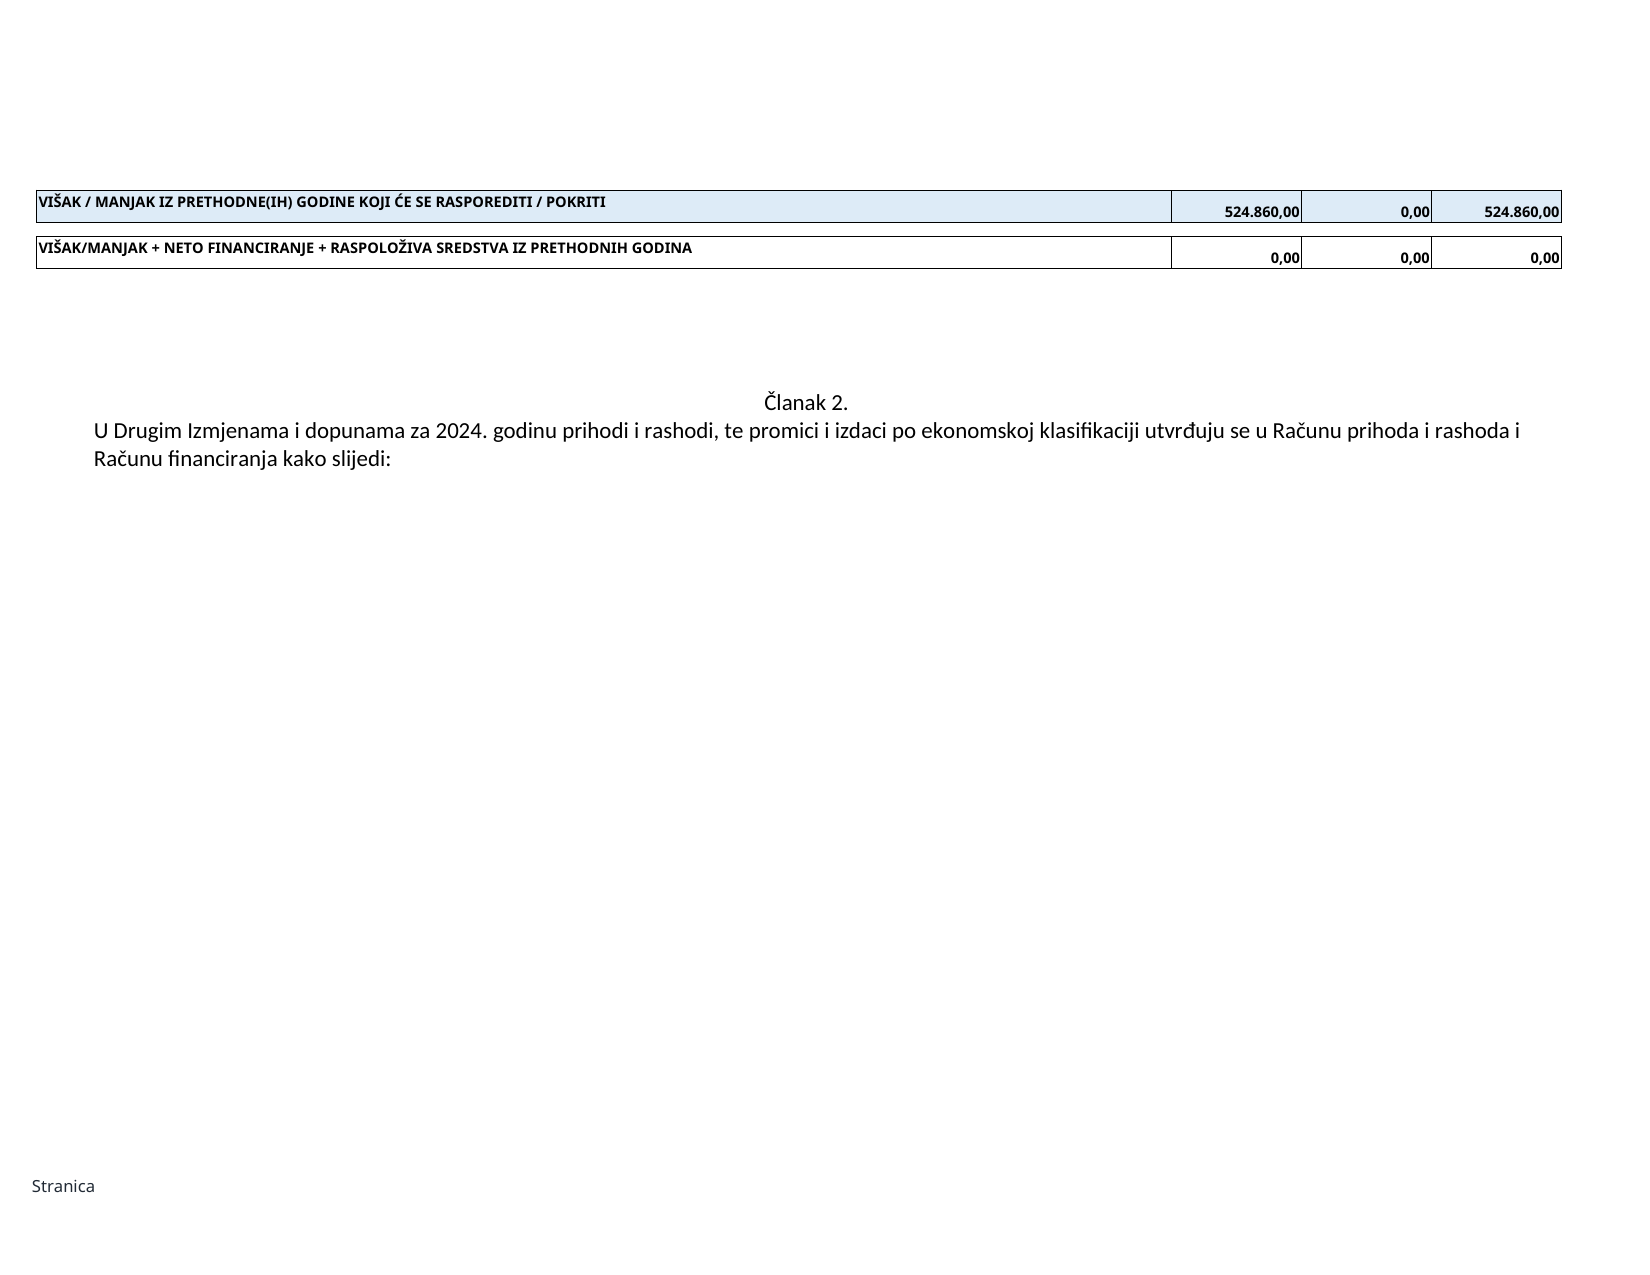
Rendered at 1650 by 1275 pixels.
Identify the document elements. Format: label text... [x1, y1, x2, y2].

table_cell 524.860,00 [1172, 191, 1301, 222]
table_header VIŠAK/MANJAK + NETO FINANCIRANJE + RASPOLOŽIVA SREDSTVA IZ PRETHODNIH GODINA [37, 237, 1171, 268]
table_header 0,00 [1302, 237, 1431, 268]
table_cell VIŠAK / MANJAK IZ PRETHODNE(IH) GODINE KOJI ĆE SE RASPOREDITI / POKRITI [37, 191, 1171, 222]
table_header 0,00 [1172, 237, 1301, 268]
table_cell 0,00 [1302, 191, 1431, 222]
table_header 0,00 [1432, 237, 1561, 268]
text U Drugim Izmjenama i dopunama za 2024. godinu prihodi i rashodi, te promici i izdaci po ekonomskoj klasifikaciji utvrđuju se u Računu prihoda i rashoda i Računu financiranja kako slijedi: [94, 416, 1594, 472]
table_cell 524.860,00 [1432, 191, 1561, 222]
text Članak 2. [19, 388, 1594, 416]
